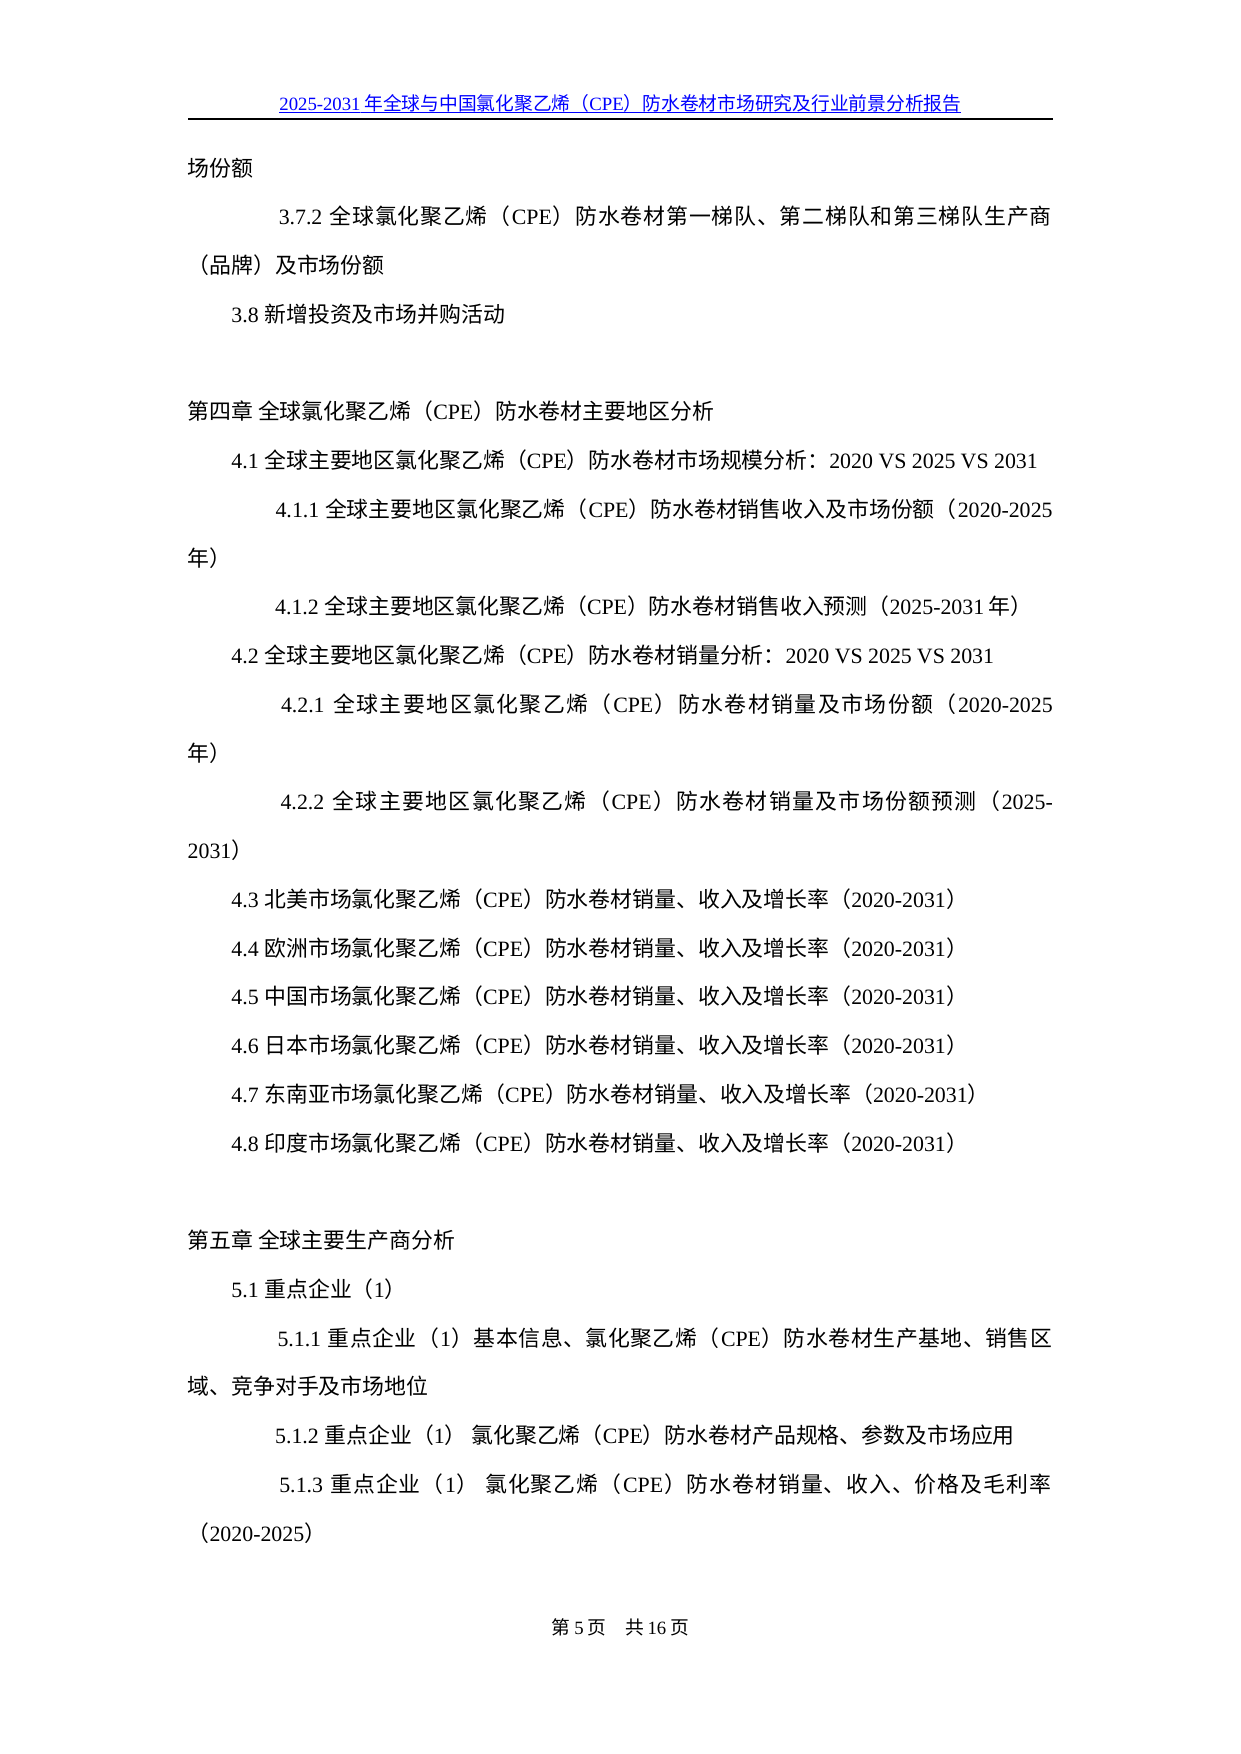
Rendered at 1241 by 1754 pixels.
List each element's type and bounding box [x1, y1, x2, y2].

text [187, 150, 1053, 1548]
